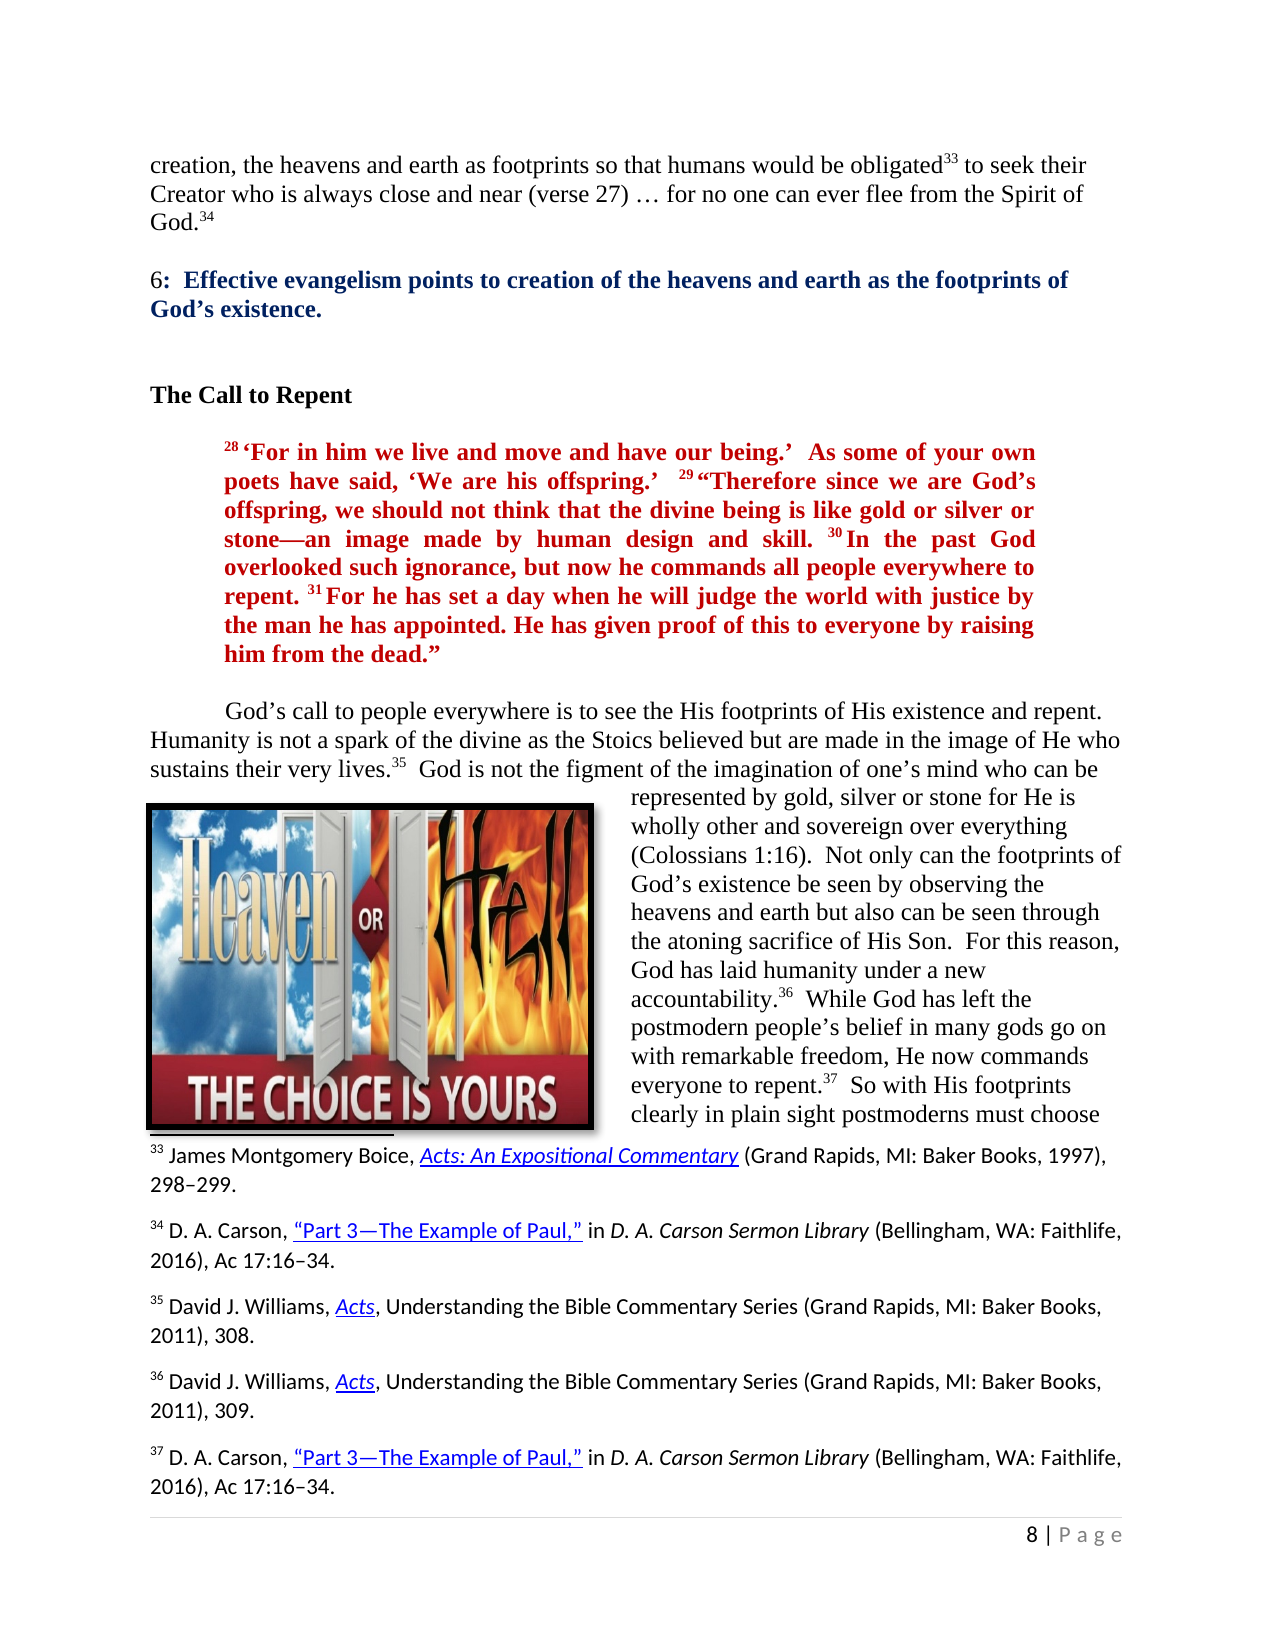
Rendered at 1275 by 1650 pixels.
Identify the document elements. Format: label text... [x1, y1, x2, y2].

picture [152, 810, 588, 1124]
text 6: Effective evangelism points to creation of the heavens and earth as the footprints of God’s existence. [150, 265, 1122, 322]
text The Call to Repent [150, 380, 1122, 409]
text 28 ‘For in him we live and move and have our being.’ As some of your own poets have said, ‘We are his offspring.’ 29 “Therefore since we are God’s offspring, we should not think that the divine being is like gold or silver or stone—an image made by human design and skill. 30 In the past God overlooked such ignorance, but now he commands all people everywhere to repent. 31 For he has set a day when he will judge the world with justice by the man he has appointed. He has given proof of this to everyone by raising him from the dead.” [224, 437, 1036, 667]
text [150, 150, 1122, 236]
